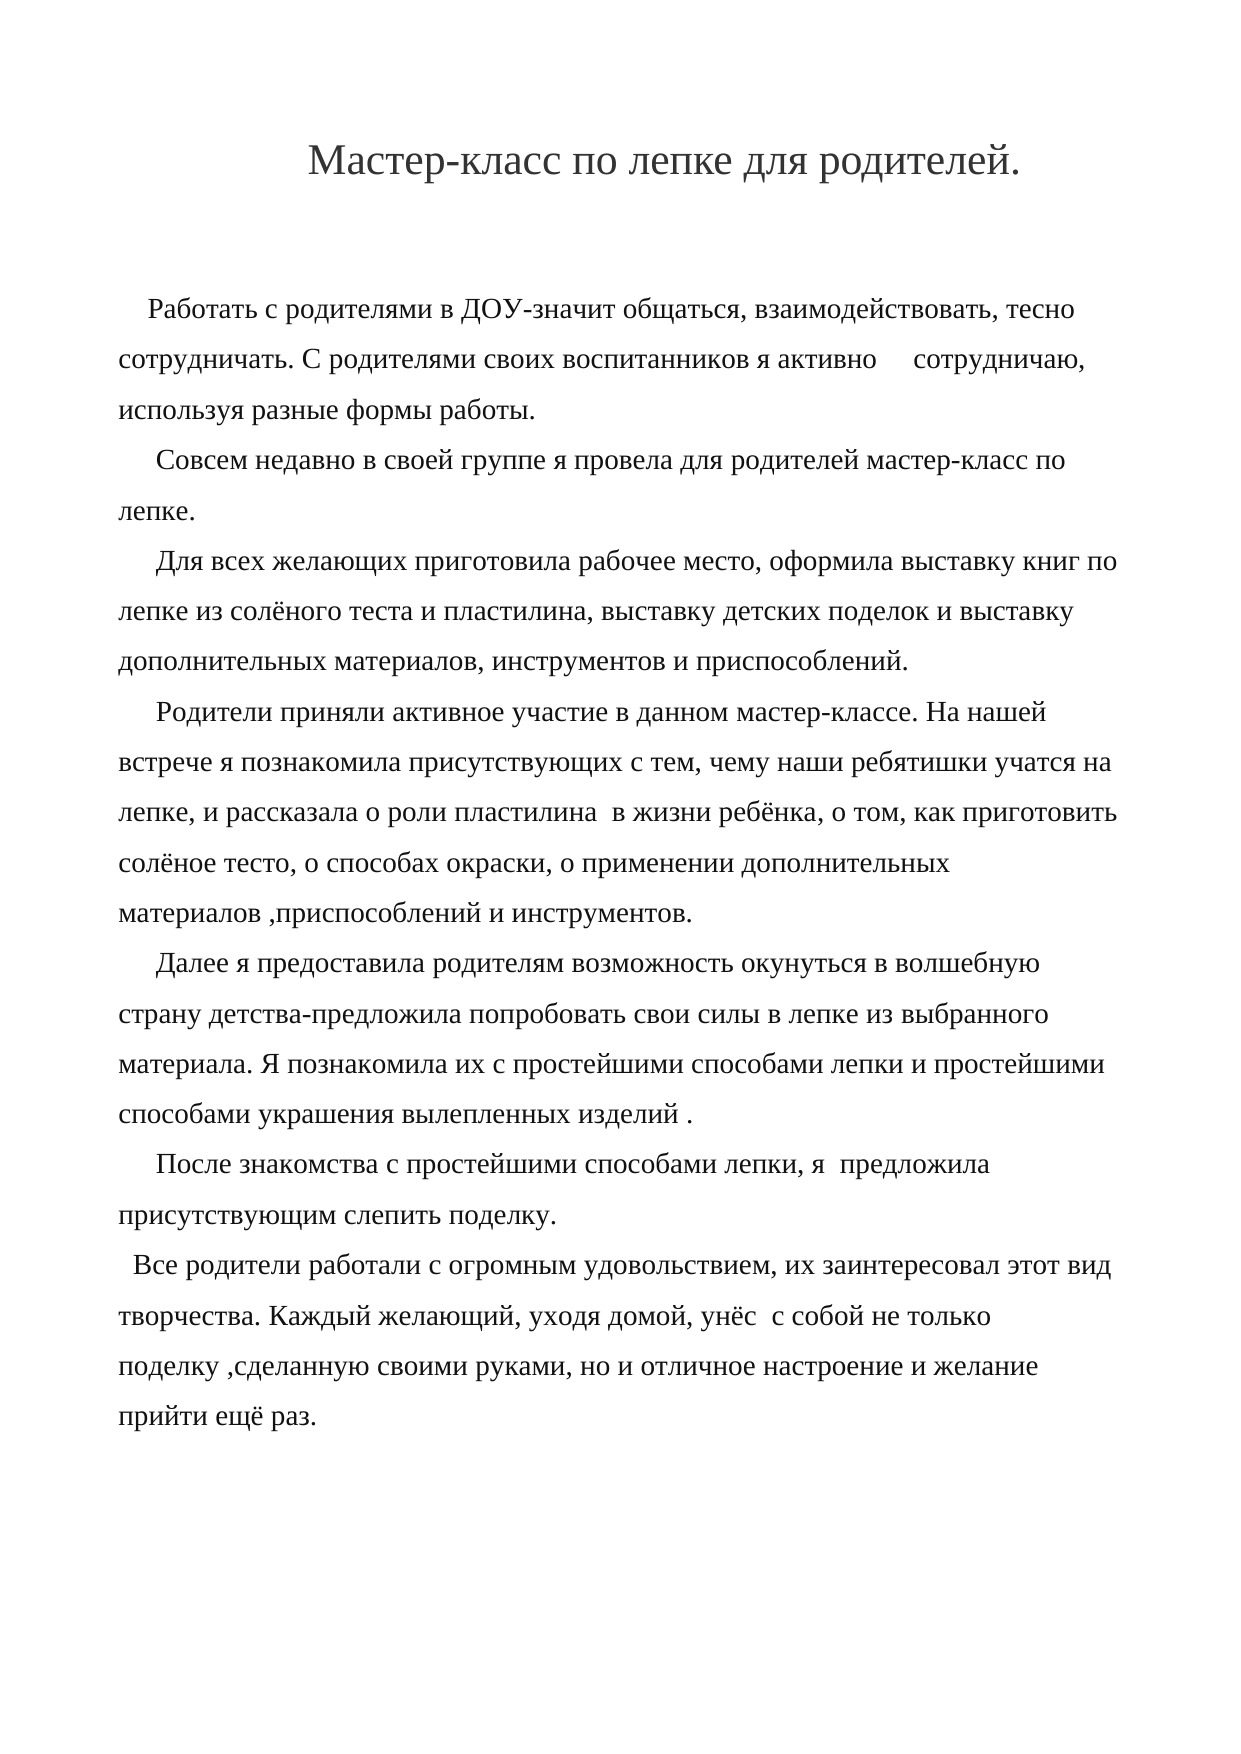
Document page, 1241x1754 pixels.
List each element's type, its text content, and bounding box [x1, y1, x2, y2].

text Далее я предоставила родителям возможность окунуться в волшебную страну детства-предложила попробовать свои силы в лепке из выбранного материала. Я познакомила их с простейшими способами лепки и простейшими способами украшения вылепленных изделий . [118, 945, 1122, 1130]
text После знакомства с простейшими способами лепки, я предложила присутствующим слепить поделку. [118, 1147, 1122, 1231]
text Родители приняли активное участие в данном мастер-классе. На нашей встрече я познакомила присутствующих с тем, чему наши ребятишки учатся на лепке, и рассказала о роли пластилина в жизни ребёнка, о том, как приготовить солёное тесто, о способах окраски, о применении дополнительных материалов ,приспособлений и инструментов. [118, 694, 1122, 929]
text Работать с родителями в ДОУ-значит общаться, взаимодействовать, тесно сотрудничать. С родителями своих воспитанников я активно сотрудничаю, используя разные формы работы. [118, 291, 1122, 426]
text Все родители работали с огромным удовольствием, их заинтересовал этот вид творчества. Каждый желающий, уходя домой, унёс с собой не только поделку ,сделанную своими руками, но и отличное настроение и желание прийти ещё раз. [118, 1247, 1122, 1432]
text Совсем недавно в своей группе я провела для родителей мастер-класс по лепке. [118, 442, 1122, 526]
text Для всех желающих приготовила рабочее место, оформила выставку книг по лепке из солёного теста и пластилина, выставку детских поделок и выставку дополнительных материалов, инструментов и приспособлений. [118, 543, 1122, 677]
text Мастер-класс по лепке для родителей. [177, 134, 1152, 184]
